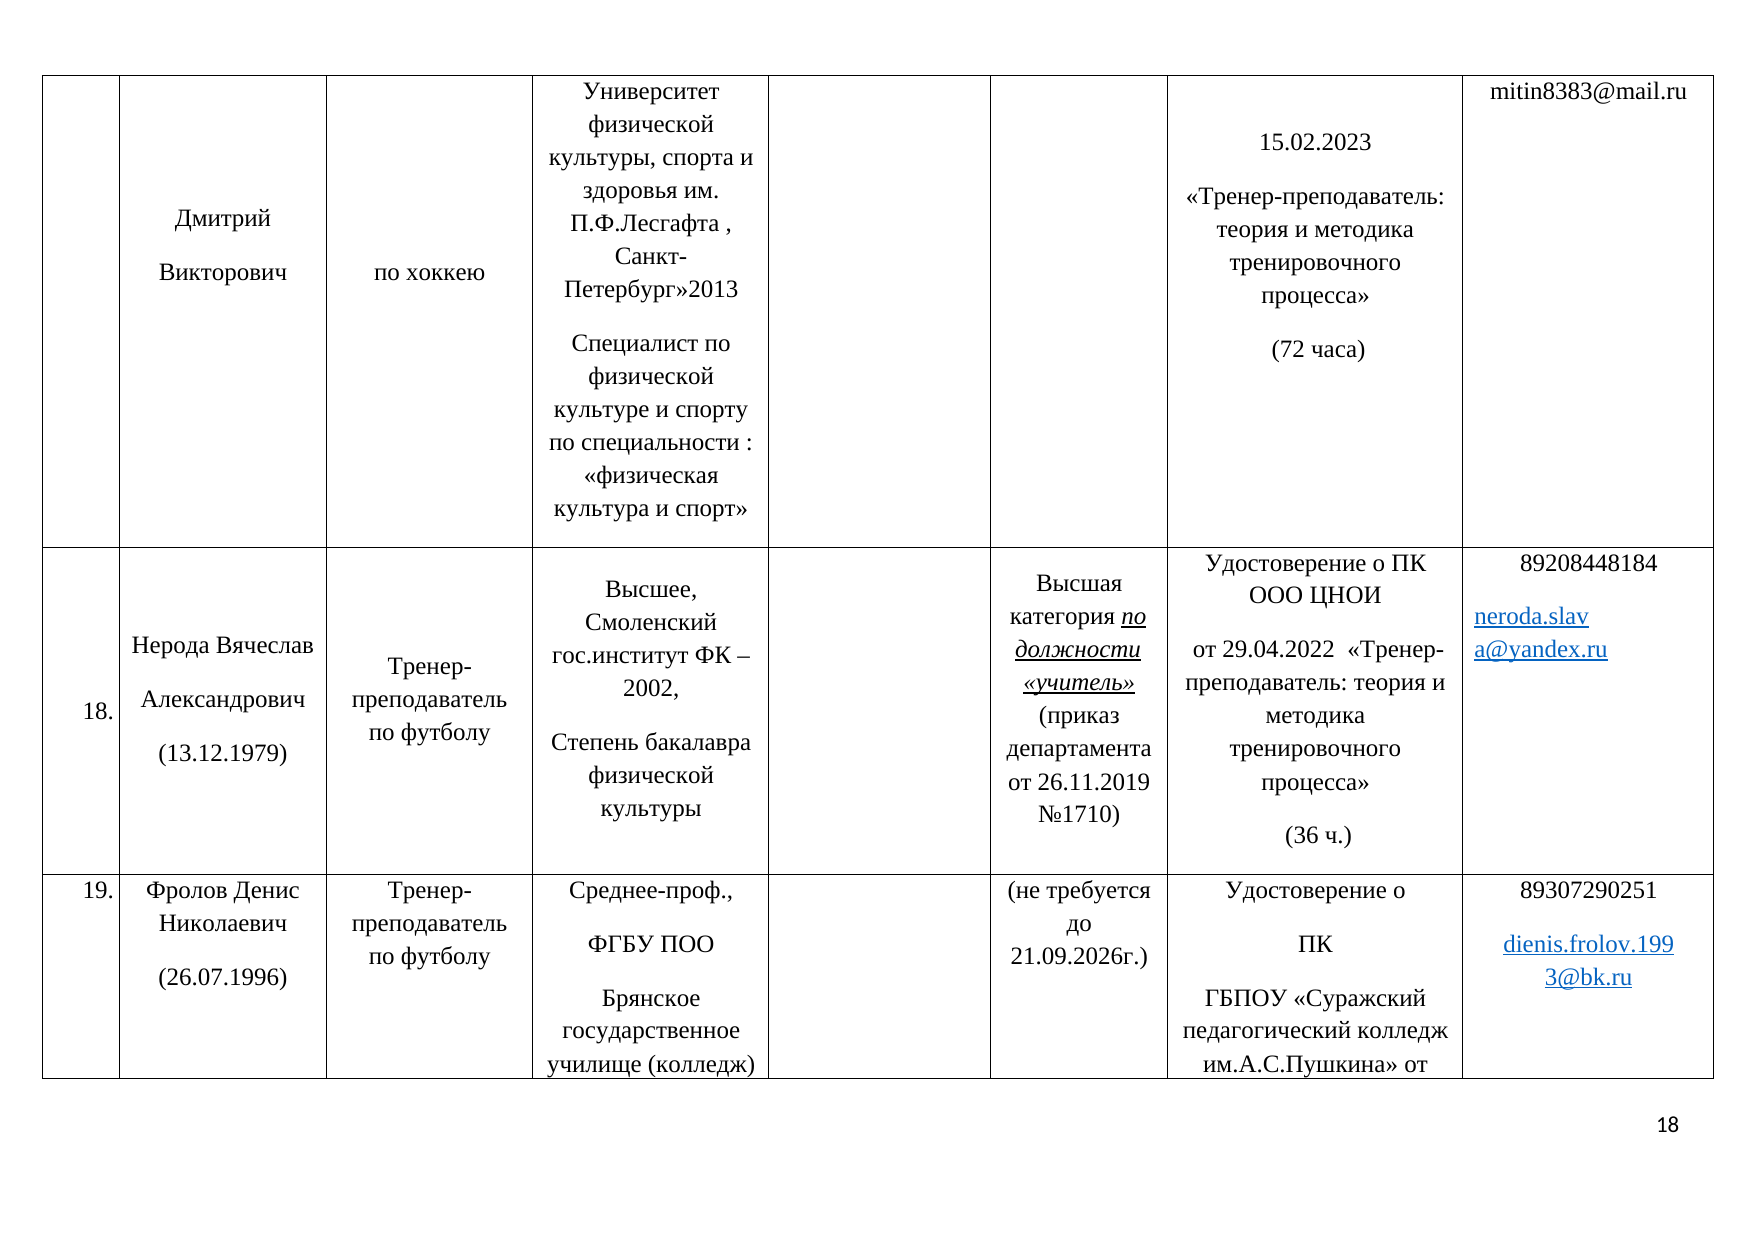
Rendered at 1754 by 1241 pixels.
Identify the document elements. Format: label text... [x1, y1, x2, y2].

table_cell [533, 875, 768, 1077]
table_cell [769, 76, 990, 547]
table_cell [120, 875, 326, 1077]
table_cell Высшее, Смоленский гос.институт ФК – 2002, Степень бакалавра физической культуры [533, 548, 768, 874]
table_cell Высшая категория по должности «учитель» (приказ департамента от 26.11.2019 №1710) [991, 548, 1167, 874]
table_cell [120, 76, 326, 547]
table_cell [43, 76, 119, 547]
table_cell [43, 548, 119, 874]
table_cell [1168, 76, 1462, 547]
table_cell [769, 548, 990, 874]
table_cell 89208448184 neroda.slava@yandex.ru [1463, 548, 1713, 874]
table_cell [1463, 76, 1713, 547]
table_cell [769, 875, 990, 1077]
table_cell [991, 76, 1167, 547]
table_cell Удостоверение о ПК ООО ЦНОИ от 29.04.2022 «Тренер-преподаватель: теория и методика тренировочного процесса» (36 ч.) [1168, 548, 1462, 874]
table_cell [533, 76, 768, 547]
table_cell [43, 875, 119, 1077]
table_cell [1168, 875, 1462, 1077]
table_cell Нерода Вячеслав Александрович (13.12.1979) [120, 548, 326, 874]
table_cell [1463, 875, 1713, 1077]
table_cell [327, 875, 532, 1077]
table_cell Тренер-преподаватель по футболу [327, 548, 532, 874]
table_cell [327, 76, 532, 547]
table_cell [991, 875, 1167, 1077]
